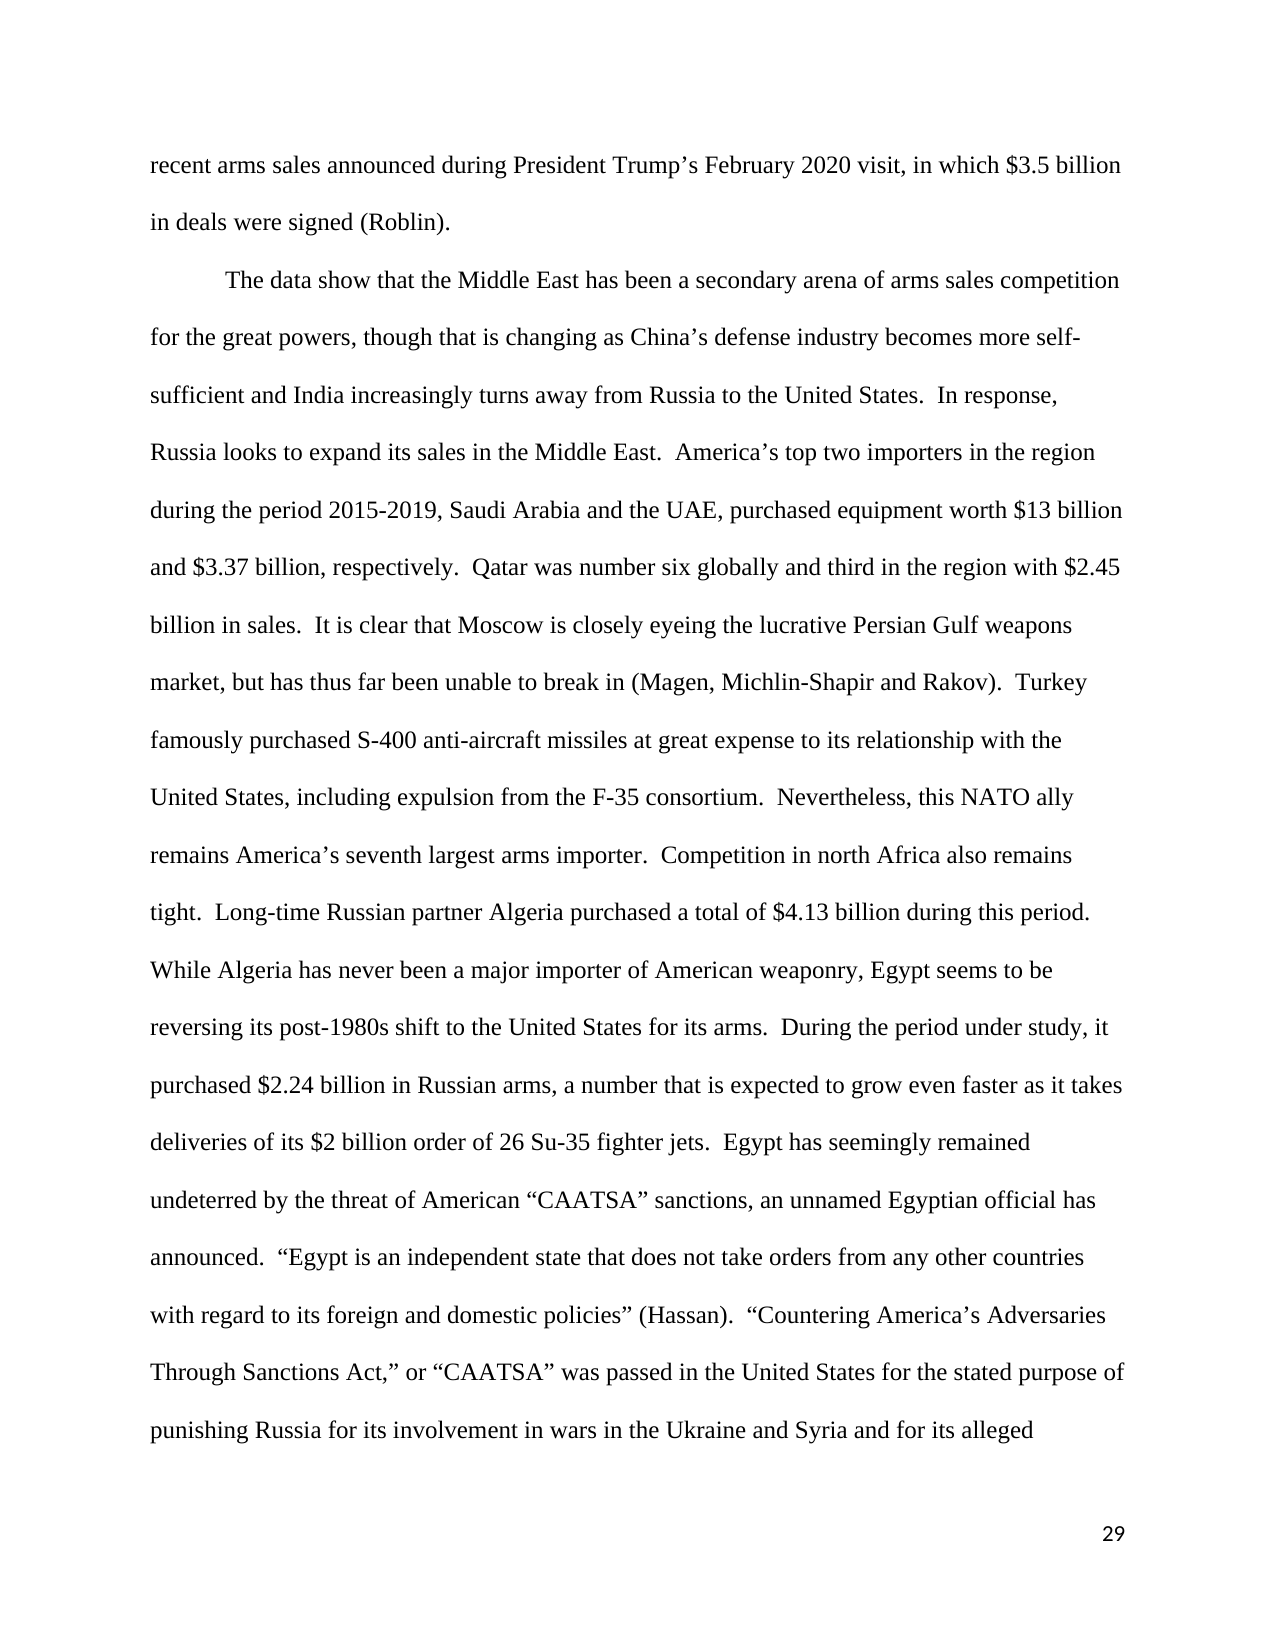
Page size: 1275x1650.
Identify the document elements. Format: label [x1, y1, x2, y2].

text [150, 265, 1125, 1444]
text [150, 150, 1125, 236]
